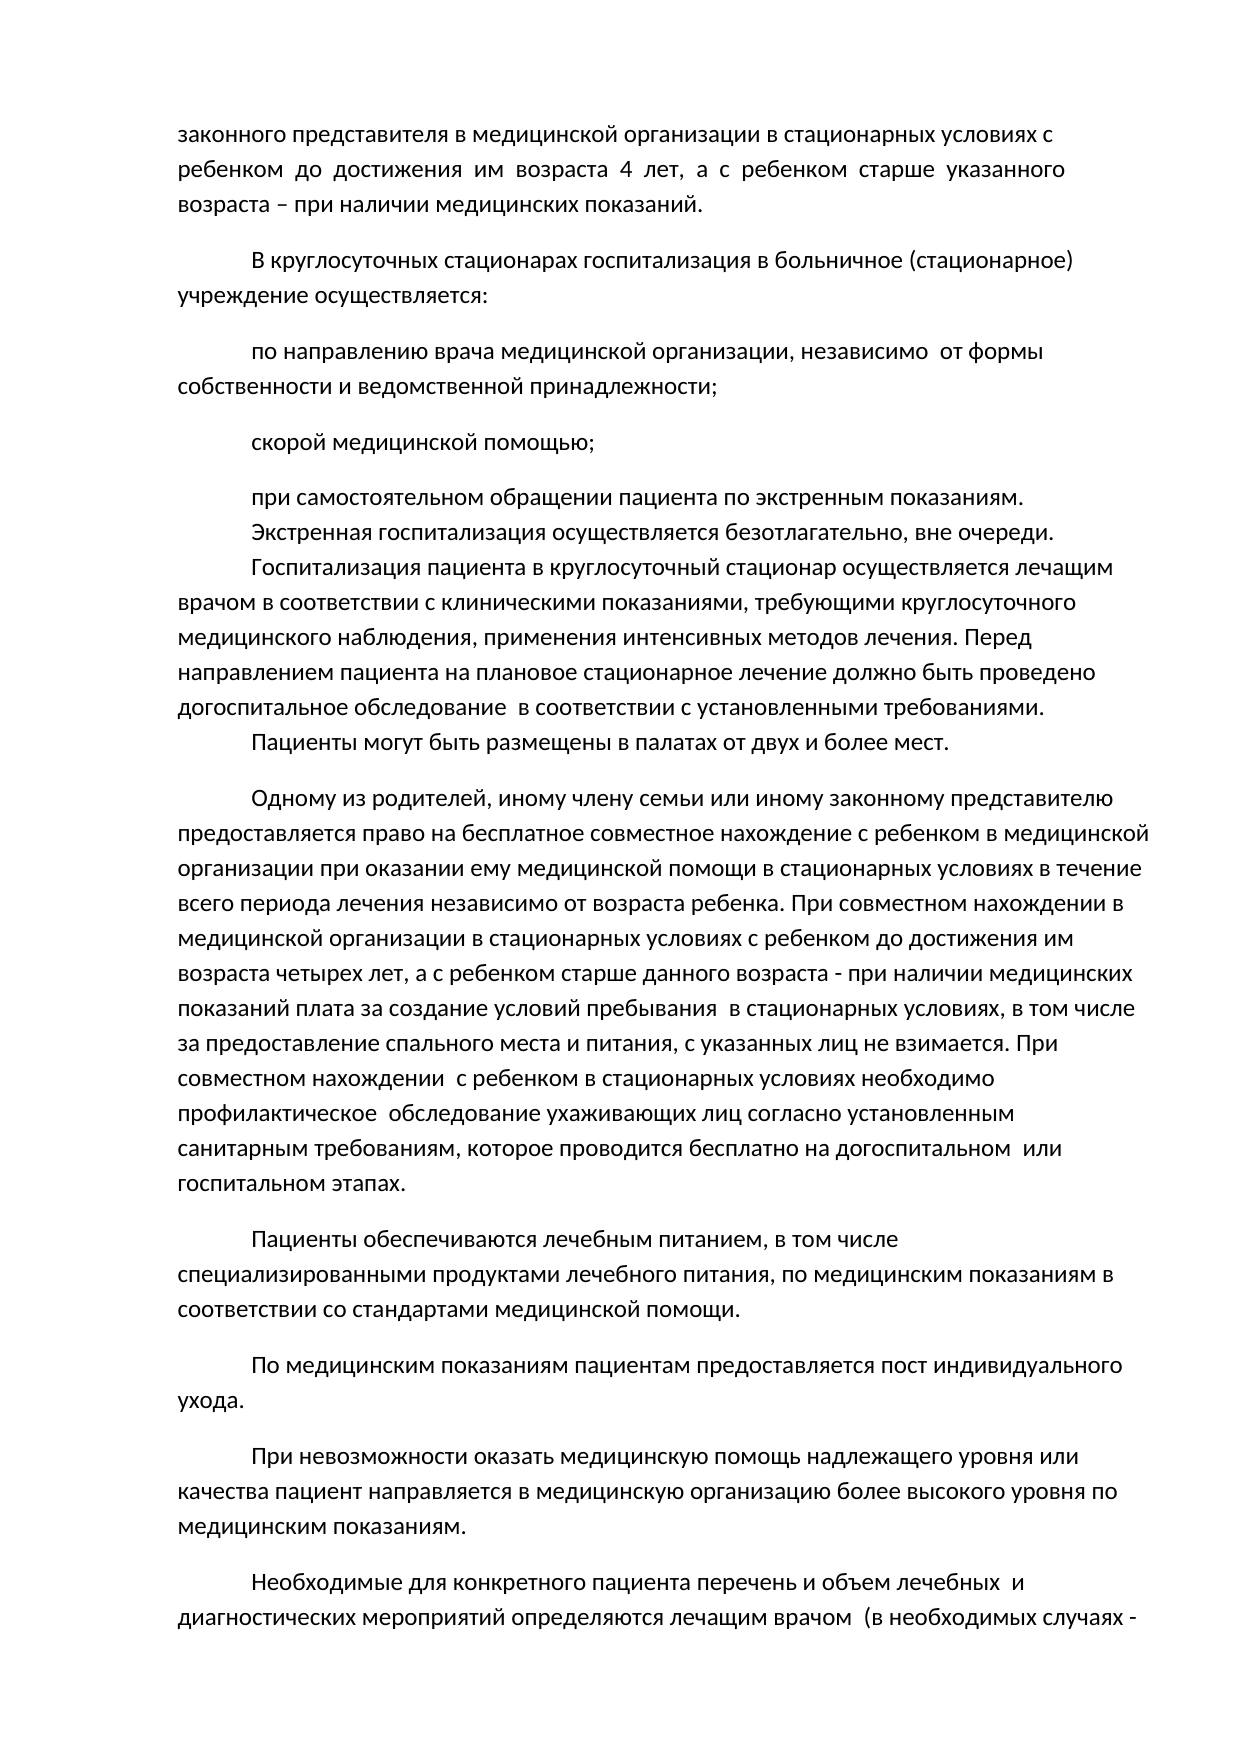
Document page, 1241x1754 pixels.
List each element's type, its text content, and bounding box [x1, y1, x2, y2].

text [177, 1566, 1152, 1631]
text Пациенты обеспечиваются лечебным питанием, в том числе специализированными продуктами лечебного питания, по медицинским показаниям в соответствии со стандартами медицинской помощи. [177, 1223, 1152, 1324]
text скорой медицинской помощью; [177, 426, 1152, 456]
text При невозможности оказать медицинскую помощь надлежащего уровня или качества пациент направляется в медицинскую организацию более высокого уровня по медицинским показаниям. [177, 1440, 1152, 1540]
text Одному из родителей, иному члену семьи или иному законному представителю предоставляется право на бесплатное совместное нахождение с ребенком в медицинской организации при оказании ему медицинской помощи в стационарных условиях в течение всего периода лечения независимо от возраста ребенка. При совместном нахождении в медицинской организации в стационарных условиях с ребенком до достижения им возраста четырех лет, а с ребенком старше данного возраста - при наличии медицинских показаний плата за создание условий пребывания в стационарных условиях, в том числе за предоставление спального места и питания, с указанных лиц не взимается. При совместном нахождении с ребенком в стационарных условиях необходимо профилактическое обследование ухаживающих лиц согласно установленным санитарным требованиям, которое проводится бесплатно на догоспитальном или госпитальном этапах. [177, 782, 1152, 1198]
text по направлению врача медицинской организации, независимо от формы собственности и ведомственной принадлежности; [177, 335, 1152, 400]
text В круглосуточных стационарах госпитализация в больничное (стационарное) учреждение осуществляется: [177, 244, 1152, 309]
text при самостоятельном обращении пациента по экстренным показаниям. Экстренная госпитализация осуществляется безотлагательно, вне очереди. Госпитализация пациента в круглосуточный стационар осуществляется лечащим врачом в соответствии с клиническими показаниями, требующими круглосуточного медицинского наблюдения, применения интенсивных методов лечения. Перед направлением пациента на плановое стационарное лечение должно быть проведено догоспитальное обследование в соответствии с установленными требованиями. Пациенты могут быть размещены в палатах от двух и более мест. [177, 481, 1152, 757]
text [177, 118, 1152, 219]
text По медицинским показаниям пациентам предоставляется пост индивидуального ухода. [177, 1349, 1152, 1414]
